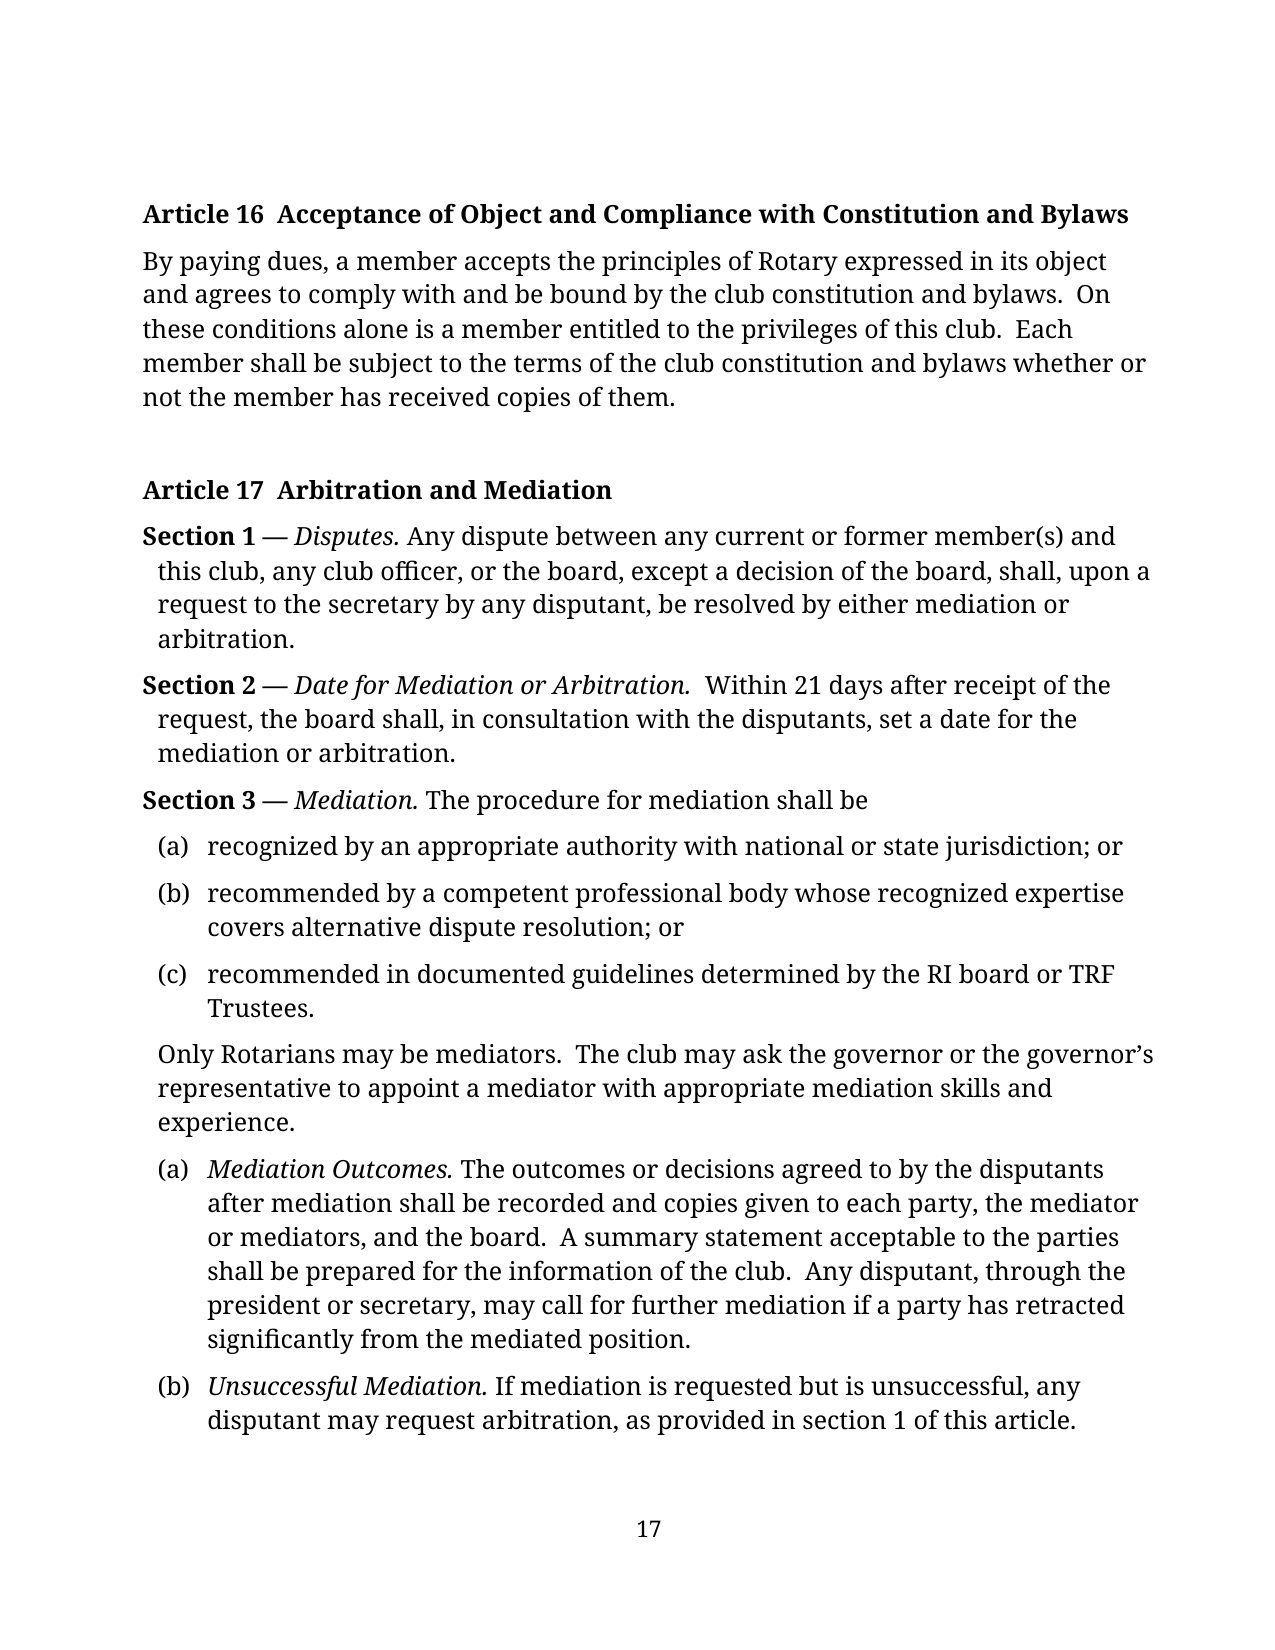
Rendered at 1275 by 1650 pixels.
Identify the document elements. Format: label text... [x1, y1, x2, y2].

text By paying dues, a member accepts the principles of Rotary expressed in its object and agrees to comply with and be bound by the club constitution and bylaws. On these conditions alone is a member entitled to the privileges of this club. Each member shall be subject to the terms of the club constitution and bylaws whether or not the member has received copies of them. [142, 243, 1155, 413]
text Only Rotarians may be mediators. The club may ask the governor or the governor’s representative to appoint a mediator with appropriate mediation skills and experience. [142, 1037, 1155, 1139]
text Article 16 Acceptance of Object and Compliance with Constitution and Bylaws [142, 197, 1155, 231]
text (b) Unsuccessful Mediation. If mediation is requested but is unsuccessful, any disputant may request arbitration, as provided in section 1 of this article. [157, 1368, 1155, 1437]
text (a) recognized by an appropriate authority with national or state jurisdiction; or [157, 829, 1155, 863]
text Article 17 Arbitration and Mediation [142, 472, 1155, 507]
text Section 2 — Date for Mediation or Arbitration. Within 21 days after receipt of the request, the board shall, in consultation with the disputants, set a date for the mediation or arbitration. [142, 668, 1155, 770]
text (b) recommended by a competent professional body whose recognized expertise covers alternative dispute resolution; or [157, 876, 1155, 944]
text (a) Mediation Outcomes. The outcomes or decisions agreed to by the disputants after mediation shall be recorded and copies given to each party, the mediator or mediators, and the board. A summary statement acceptable to the parties shall be prepared for the information of the club. Any disputant, through the president or secretary, may call for further mediation if a party has retracted significantly from the mediated position. [157, 1152, 1155, 1356]
text (c) recommended in documented guidelines determined by the RI board or TRF Trustees. [157, 956, 1155, 1024]
text Section 1 — Disputes. Any dispute between any current or former member(s) and this club, any club officer, or the board, except a decision of the board, shall, upon a request to the secretary by any disputant, be resolved by either mediation or arbitration. [142, 519, 1155, 655]
text Section 3 — Mediation. The procedure for mediation shall be [142, 782, 1155, 817]
